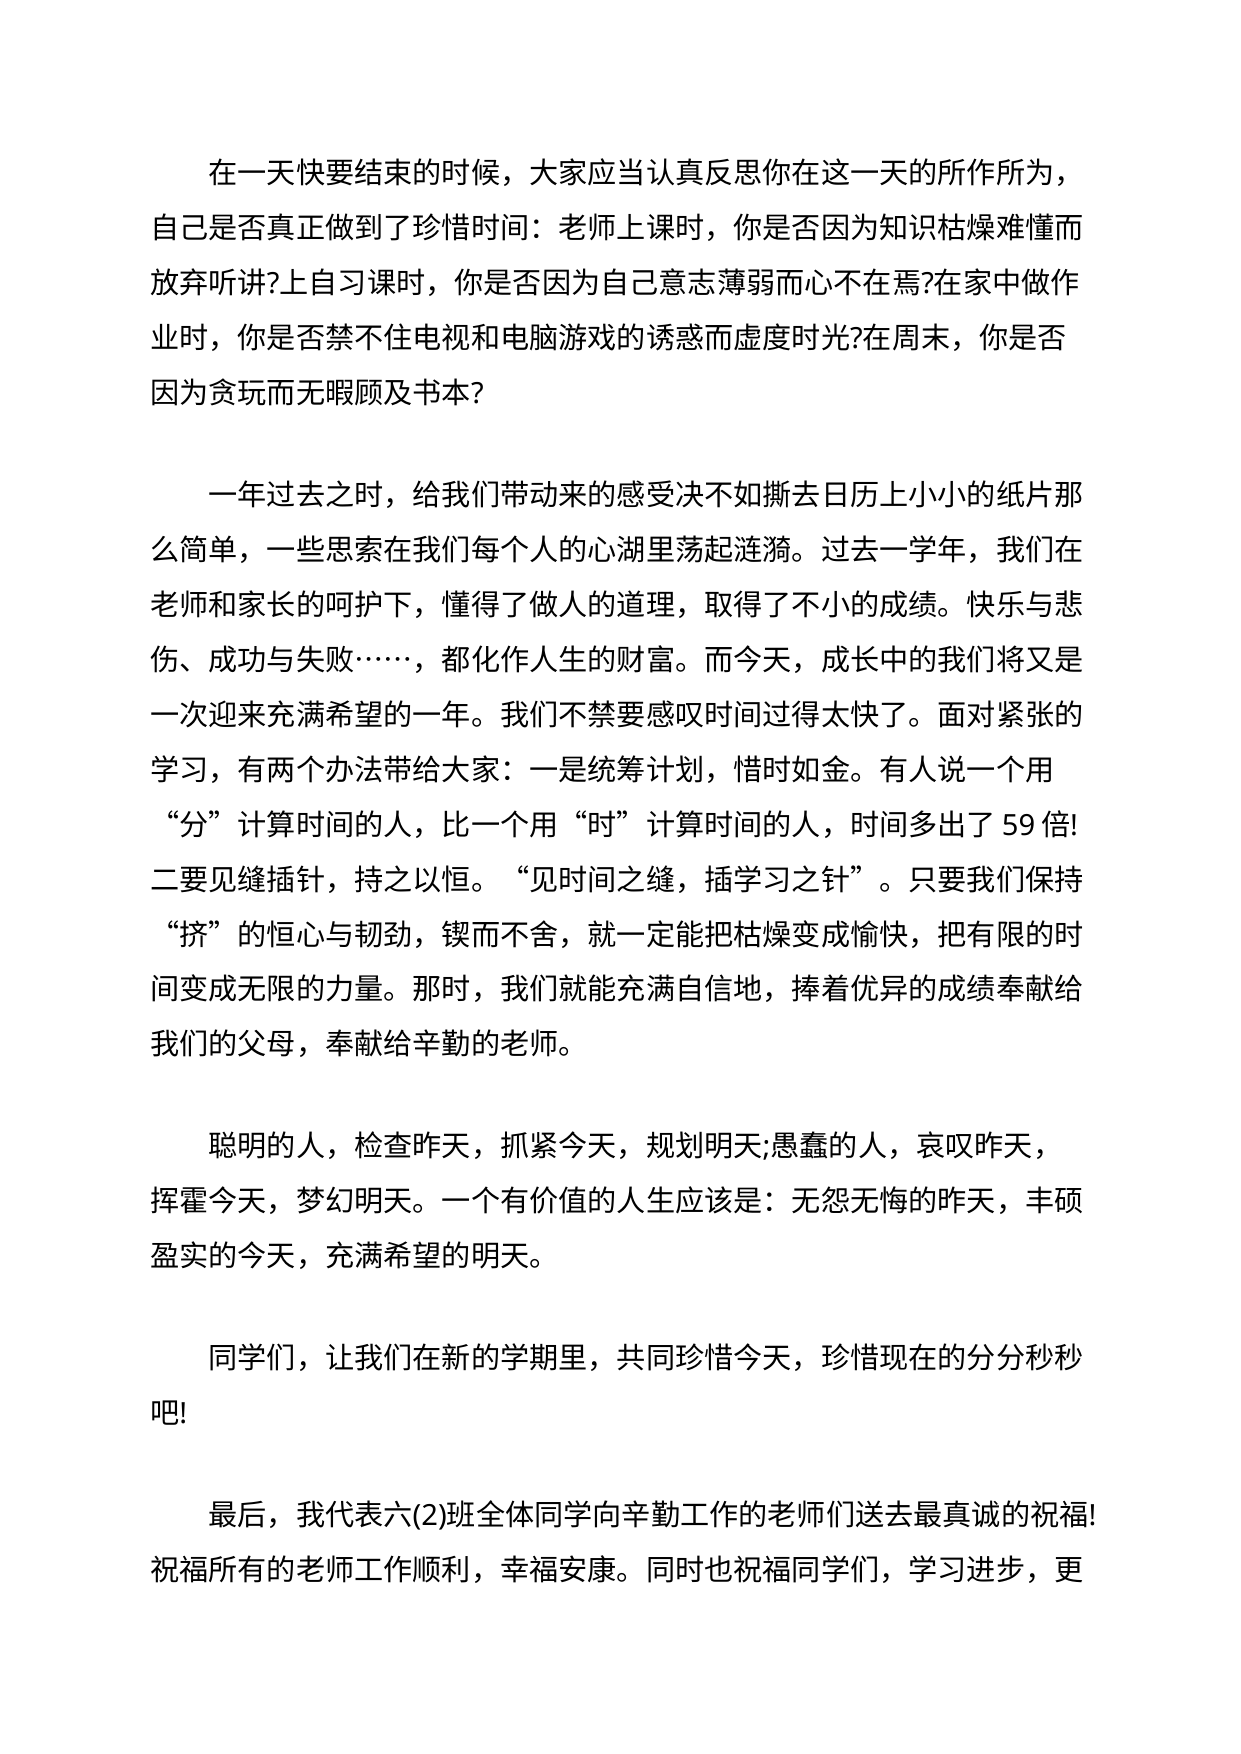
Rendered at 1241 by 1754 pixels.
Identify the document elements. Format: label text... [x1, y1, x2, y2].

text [150, 1491, 1090, 1588]
text 在一天快要结束的时候，大家应当认真反思你在这一天的所作所为，自己是否真正做到了珍惜时间：老师上课时，你是否因为知识枯燥难懂而放弃听讲?上自习课时，你是否因为自己意志薄弱而心不在焉?在家中做作业时，你是否禁不住电视和电脑游戏的诱惑而虚度时光?在周末，你是否因为贪玩而无暇顾及书本? [150, 150, 1090, 412]
text 聪明的人，检查昨天，抓紧今天，规划明天;愚蠢的人，哀叹昨天，挥霍今天，梦幻明天。一个有价值的人生应该是：无怨无悔的昨天，丰硕盈实的今天，充满希望的明天。 [150, 1123, 1090, 1275]
text 一年过去之时，给我们带动来的感受决不如撕去日历上小小的纸片那么简单，一些思索在我们每个人的心湖里荡起涟漪。过去一学年，我们在老师和家长的呵护下，懂得了做人的道理，取得了不小的成绩。快乐与悲伤、成功与失败……，都化作人生的财富。而今天，成长中的我们将又是一次迎来充满希望的一年。我们不禁要感叹时间过得太快了。面对紧张的学习，有两个办法带给大家：一是统筹计划，惜时如金。有人说一个用“分”计算时间的人，比一个用“时”计算时间的人，时间多出了59倍!二要见缝插针，持之以恒。“见时间之缝，插学习之针”。只要我们保持“挤”的恒心与韧劲，锲而不舍，就一定能把枯燥变成愉快，把有限的时间变成无限的力量。那时，我们就能充满自信地，捧着优异的成绩奉献给我们的父母，奉献给辛勤的老师。 [150, 472, 1090, 1063]
text 同学们，让我们在新的学期里，共同珍惜今天，珍惜现在的分分秒秒吧! [150, 1334, 1090, 1432]
